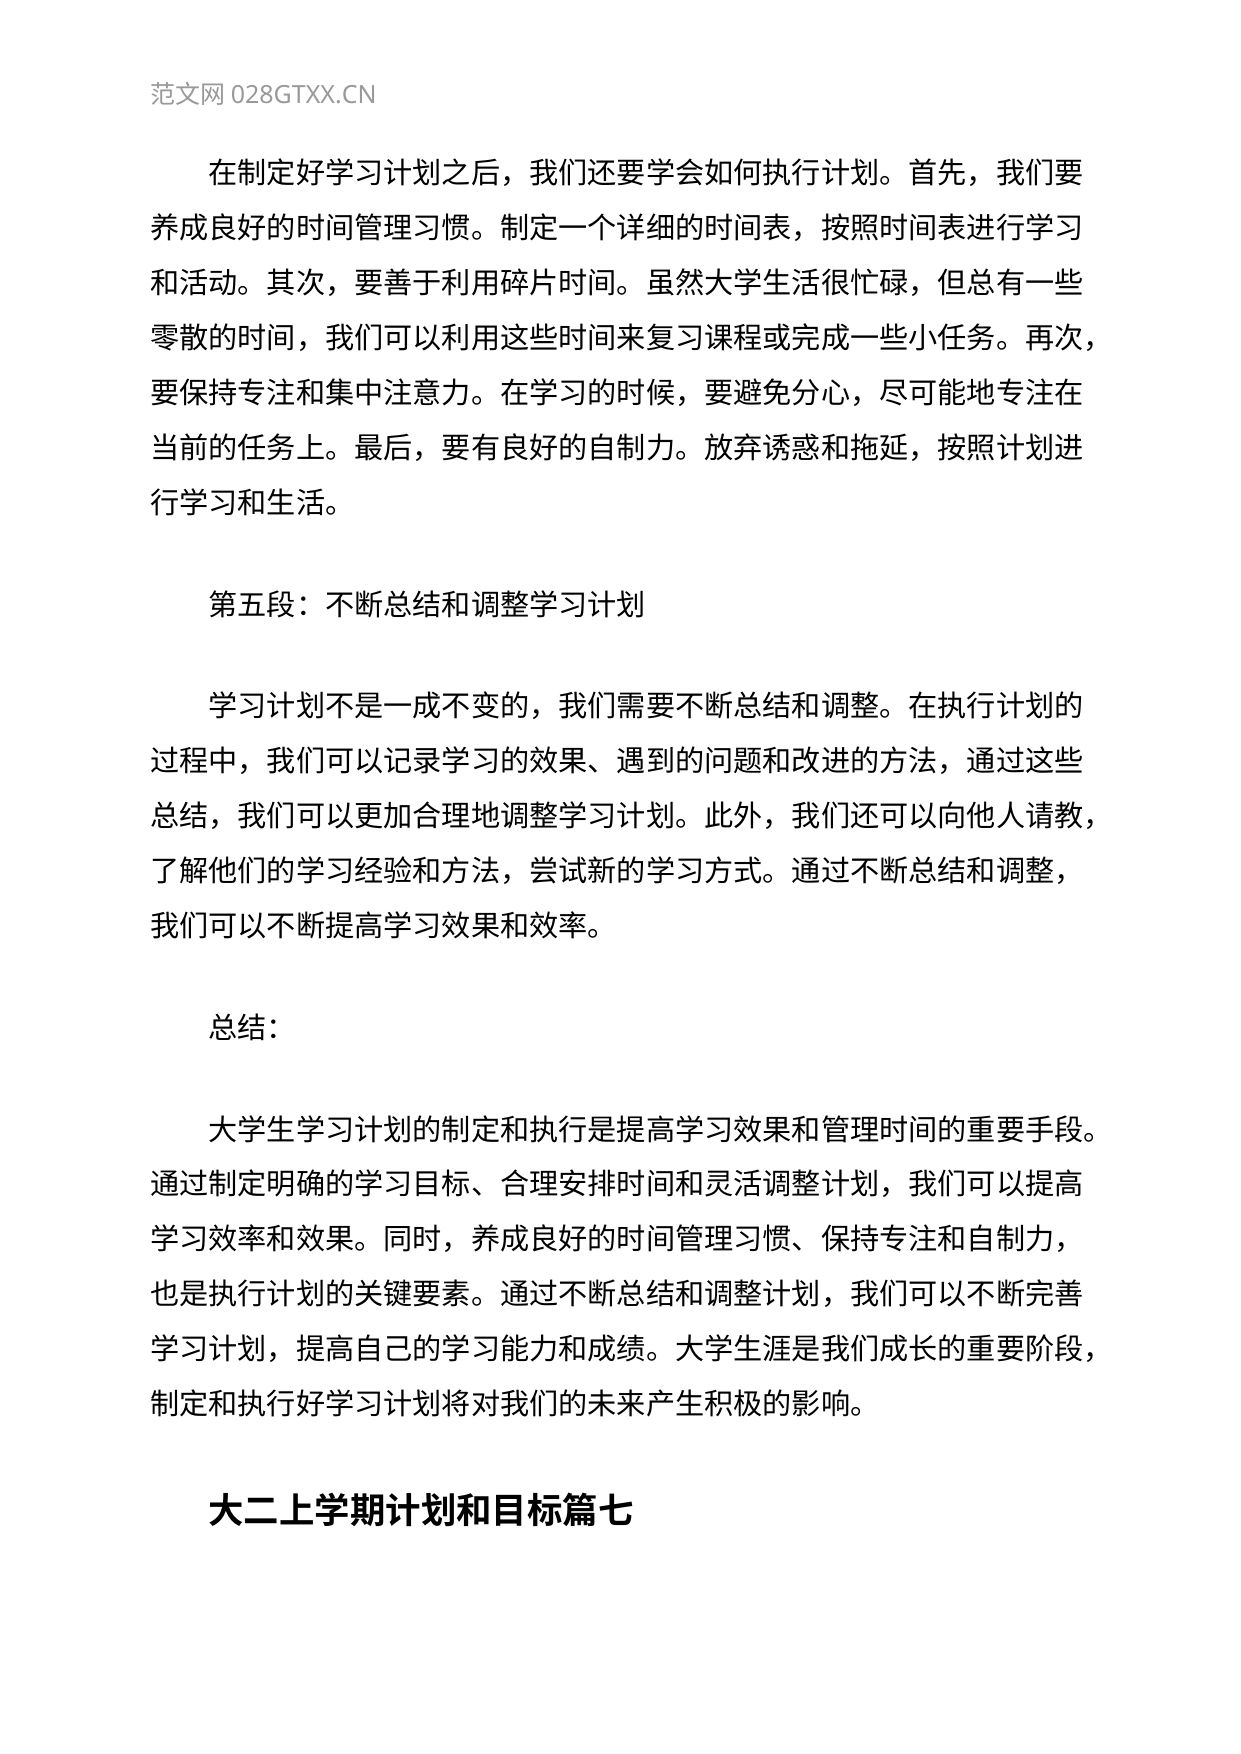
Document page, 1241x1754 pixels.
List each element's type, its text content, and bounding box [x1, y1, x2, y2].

text 大二上学期计划和目标篇七 [150, 1482, 1090, 1533]
text 大学生学习计划的制定和执行是提高学习效果和管理时间的重要手段。通过制定明确的学习目标、合理安排时间和灵活调整计划，我们可以提高学习效率和效果。同时，养成良好的时间管理习惯、保持专注和自制力，也是执行计划的关键要素。通过不断总结和调整计划，我们可以不断完善学习计划，提高自己的学习能力和成绩。大学生涯是我们成长的重要阶段，制定和执行好学习计划将对我们的未来产生积极的影响。 [150, 1106, 1090, 1423]
text 学习计划不是一成不变的，我们需要不断总结和调整。在执行计划的过程中，我们可以记录学习的效果、遇到的问题和改进的方法，通过这些总结，我们可以更加合理地调整学习计划。此外，我们还可以向他人请教，了解他们的学习经验和方法，尝试新的学习方式。通过不断总结和调整，我们可以不断提高学习效果和效率。 [150, 683, 1090, 945]
text 总结： [150, 1004, 1090, 1047]
text 在制定好学习计划之后，我们还要学会如何执行计划。首先，我们要养成良好的时间管理习惯。制定一个详细的时间表，按照时间表进行学习和活动。其次，要善于利用碎片时间。虽然大学生活很忙碌，但总有一些零散的时间，我们可以利用这些时间来复习课程或完成一些小任务。再次，要保持专注和集中注意力。在学习的时候，要避免分心，尽可能地专注在当前的任务上。最后，要有良好的自制力。放弃诱惑和拖延，按照计划进行学习和生活。 [150, 150, 1090, 522]
text 第五段：不断总结和调整学习计划 [150, 581, 1090, 623]
